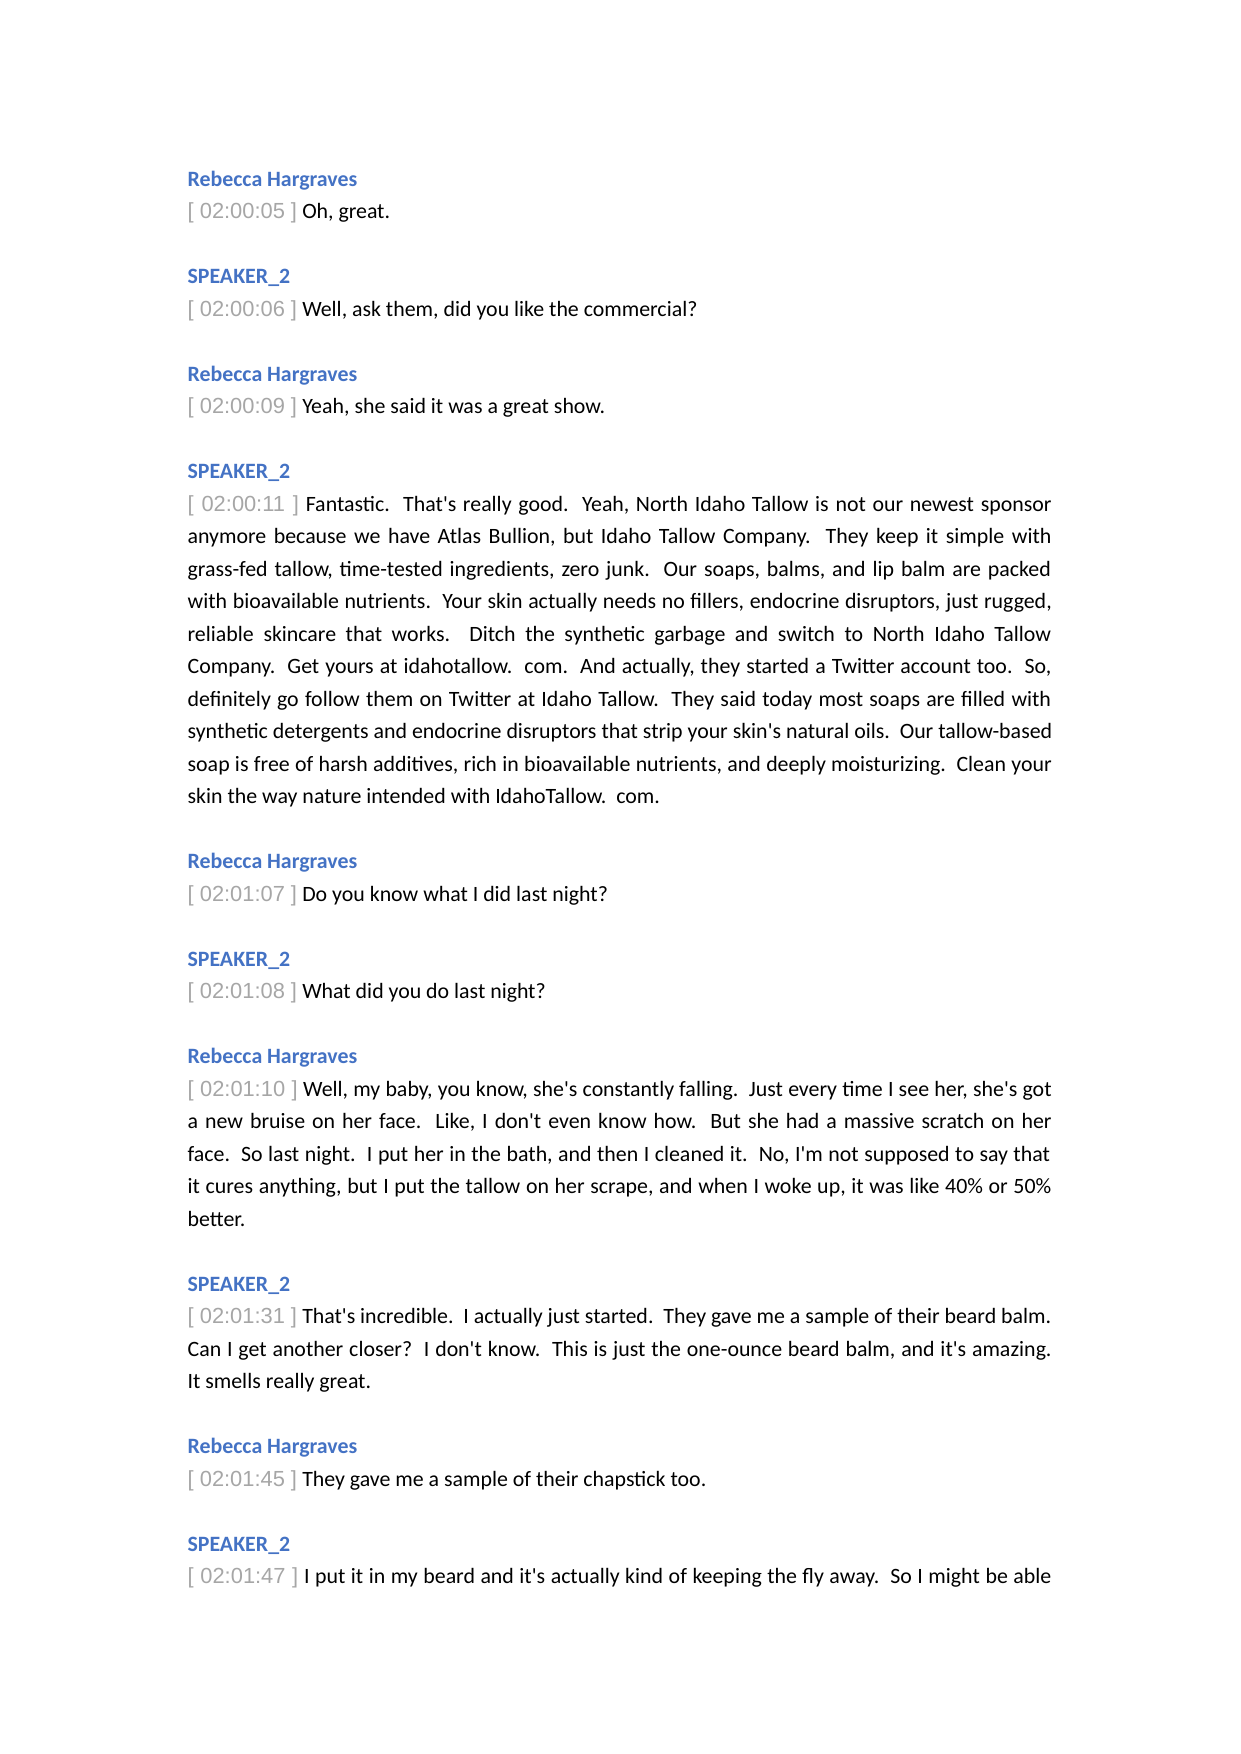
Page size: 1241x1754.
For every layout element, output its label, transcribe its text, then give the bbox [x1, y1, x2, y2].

text SPEAKER_2 [187, 942, 1053, 974]
text SPEAKER_2 [187, 454, 1053, 487]
text [ 02:01:31 ] That's incredible. I actually just started. They gave me a sample of their beard balm. Can I get another closer? I don't know. This is just the one-ounce beard balm, and it's amazing. It smells really great. [187, 1299, 1053, 1397]
text SPEAKER_2 [187, 259, 1053, 292]
text Rebecca Hargraves [187, 1039, 1053, 1072]
text SPEAKER_2 [187, 1267, 1053, 1299]
text Rebecca Hargraves [187, 357, 1053, 389]
text [ 02:01:45 ] They gave me a sample of their chapstick too. [187, 1462, 1053, 1494]
text Rebecca Hargraves [187, 1429, 1053, 1462]
text Rebecca Hargraves [187, 844, 1053, 877]
text SPEAKER_2 [187, 1527, 1053, 1559]
text [ 02:01:08 ] What did you do last night? [187, 974, 1053, 1007]
text [ 02:01:10 ] Well, my baby, you know, she's constantly falling. Just every time I see her, she's got a new bruise on her face. Like, I don't even know how. But she had a massive scratch on her face. So last night. I put her in the bath, and then I cleaned it. No, I'm not supposed to say that it cures anything, but I put the tallow on her scrape, and when I woke up, it was like 40% or 50% better. [187, 1072, 1053, 1234]
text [187, 1559, 1053, 1592]
text [ 02:01:07 ] Do you know what I did last night? [187, 877, 1053, 909]
text [ 02:00:11 ] Fantastic. That's really good. Yeah, North Idaho Tallow is not our newest sponsor anymore because we have Atlas Bullion, but Idaho Tallow Company. They keep it simple with grass-fed tallow, time-tested ingredients, zero junk. Our soaps, balms, and lip balm are packed with bioavailable nutrients. Your skin actually needs no fillers, endocrine disruptors, just rugged, reliable skincare that works. Ditch the synthetic garbage and switch to North Idaho Tallow Company. Get yours at idahotallow. com. And actually, they started a Twitter account too. So, definitely go follow them on Twitter at Idaho Tallow. They said today most soaps are filled with synthetic detergents and endocrine disruptors that strip your skin's natural oils. Our tallow-based soap is free of harsh additives, rich in bioavailable nutrients, and deeply moisturizing. Clean your skin the way nature intended with IdahoTallow. com. [187, 487, 1053, 812]
text [ 02:00:09 ] Yeah, she said it was a great show. [187, 389, 1053, 422]
text [ 02:00:06 ] Well, ask them, did you like the commercial? [187, 292, 1053, 324]
text [ 02:00:05 ] Oh, great. [187, 194, 1053, 227]
text Rebecca Hargraves [187, 162, 1053, 194]
